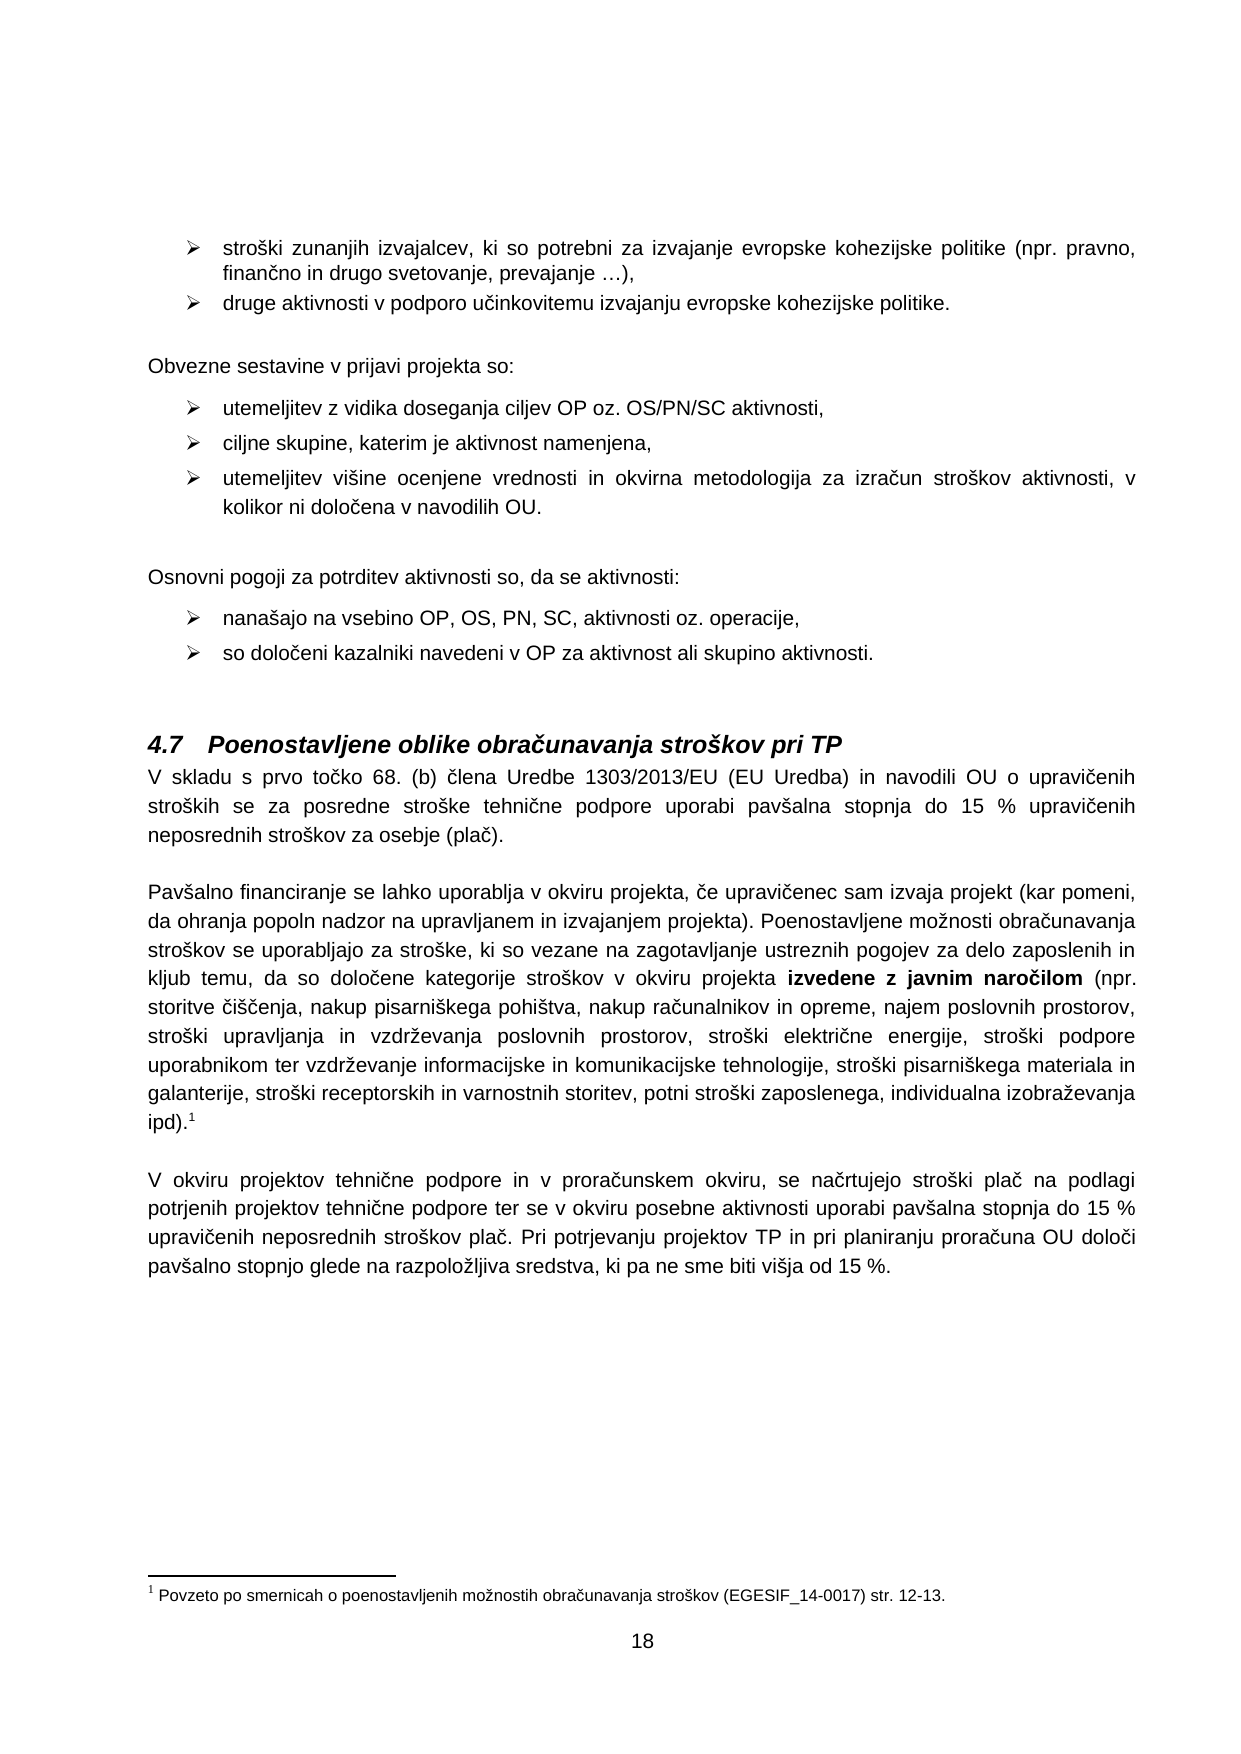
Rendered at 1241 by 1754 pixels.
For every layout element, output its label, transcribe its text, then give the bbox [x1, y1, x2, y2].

text Pavšalno financiranje se lahko uporablja v okviru projekta, če upravičenec sam izvaja projekt (kar pomeni, da ohranja popoln nadzor na upravljanem in izvajanjem projekta). Poenostavljene možnosti obračunavanja stroškov se uporabljajo za stroške, ki so vezane na zagotavljanje ustreznih pogojev za delo zaposlenih in kljub temu, da so določene kategorije stroškov v okviru projekta izvedene z javnim naročilom (npr. storitve čiščenja, nakup pisarniškega pohištva, nakup računalnikov in opreme, najem poslovnih prostorov, stroški upravljanja in vzdrževanja poslovnih prostorov, stroški električne energije, stroški podpore uporabnikom ter vzdrževanje informacijske in komunikacijske tehnologije, stroški pisarniškega materiala in galanterije, stroški receptorskih in varnostnih storitev, potni stroški zaposlenega, individualna izobraževanja ipd). [148, 880, 1137, 1134]
text V skladu s prvo točko 68. (b) člena Uredbe 1303/2013/EU (EU Uredba) in navodili OU o upravičenih stroških se za posredne stroške tehnične podpore uporabi pavšalna stopnja do 15 % upravičenih neposrednih stroškov za osebje (plač). [148, 765, 1137, 846]
text Obvezne sestavine v prijavi projekta so: [148, 354, 1137, 378]
subtitle Poenostavljene oblike obračunavanja stroškov pri TP [148, 730, 1137, 759]
text so določeni kazalniki navedeni v OP za aktivnost ali skupino aktivnosti. [185, 641, 1137, 665]
text ciljne skupine, katerim je aktivnost namenjena, [185, 431, 1137, 455]
text nanašajo na vsebino OP, OS, PN, SC, aktivnosti oz. operacije, [185, 606, 1137, 630]
text Osnovni pogoji za potrditev aktivnosti so, da se aktivnosti: [148, 565, 1137, 589]
text stroški zunanjih izvajalcev, ki so potrebni za izvajanje evropske kohezijske politike (npr. pravno, finančno in drugo svetovanje, prevajanje …), [185, 236, 1137, 284]
text utemeljitev z vidika doseganja ciljev OP oz. OS/PN/SC aktivnosti, [185, 396, 1137, 420]
text druge aktivnosti v podporo učinkovitemu izvajanju evropske kohezijske politike. [185, 291, 1137, 314]
text V okviru projektov tehnične podpore in v proračunskem okviru, se načrtujejo stroški plač na podlagi potrjenih projektov tehnične podpore ter se v okviru posebne aktivnosti uporabi pavšalna stopnja do 15 % upravičenih neposrednih stroškov plač. Pri potrjevanju projektov TP in pri planiranju proračuna OU določi pavšalno stopnjo glede na razpoložljiva sredstva, ki pa ne sme biti višja od 15 %. [148, 1167, 1137, 1278]
text utemeljitev višine ocenjene vrednosti in okvirna metodologija za izračun stroškov aktivnosti, v kolikor ni določena v navodilih OU. [185, 466, 1137, 519]
